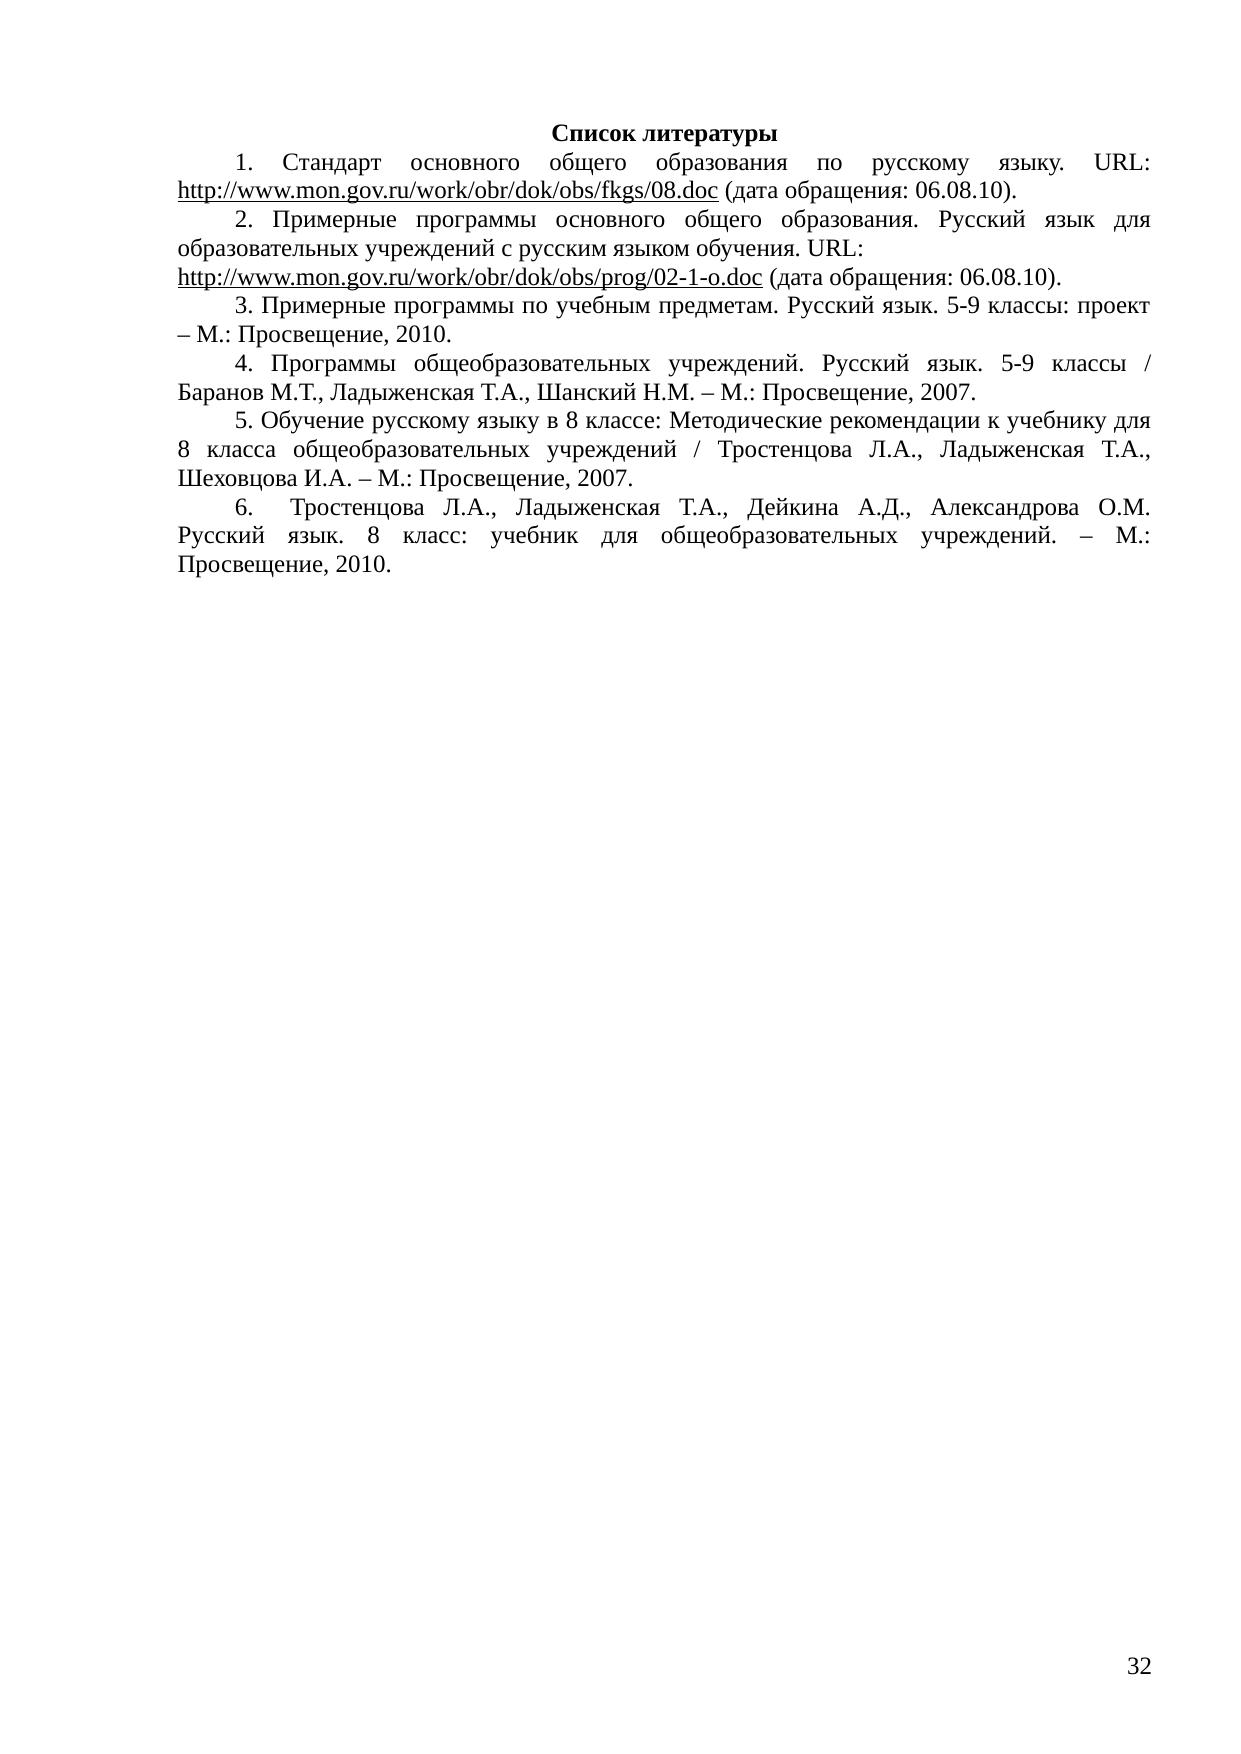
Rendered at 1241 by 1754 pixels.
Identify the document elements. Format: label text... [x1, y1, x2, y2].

text 5. Обучение русскому языку в 8 классе: Методические рекомендации к учебнику для 8 класса общеобразовательных учреждений / Тростенцова Л.А., Ладыженская Т.А., Шеховцова И.А. – М.: Просвещение, 2007. [177, 406, 1152, 492]
text 4. Программы общеобразовательных учреждений. Русский язык. 5-9 классы / Баранов М.Т., Ладыженская Т.А., Шанский Н.М. – М.: Просвещение, 2007. [177, 348, 1152, 406]
text 2. Примерные программы основного общего образования. Русский язык для образовательных учреждений с русским языком обучения. URL: [177, 204, 1152, 262]
text http://www.mon.gov.ru/work/obr/dok/obs/prog/02-1-o.doc (дата обращения: 06.08.10). [177, 262, 1152, 291]
list Тростенцова Л.А., Ладыженская Т.А., Дейкина А.Д., Александрова О.М. Русский язык. 8 класс: учебник для общеобразовательных учреждений. – М.: Просвещение, 2010. [177, 492, 1152, 578]
text 1. Стандарт основного общего образования по русскому языку. URL: http://www.mon.gov.ru/work/obr/dok/obs/fkgs/08.doc (дата обращения: 06.08.10). [177, 147, 1152, 204]
text Список литературы [177, 118, 1152, 147]
text 3. Примерные программы по учебным предметам. Русский язык. 5-9 классы: проект – М.: Просвещение, 2010. [177, 291, 1152, 348]
